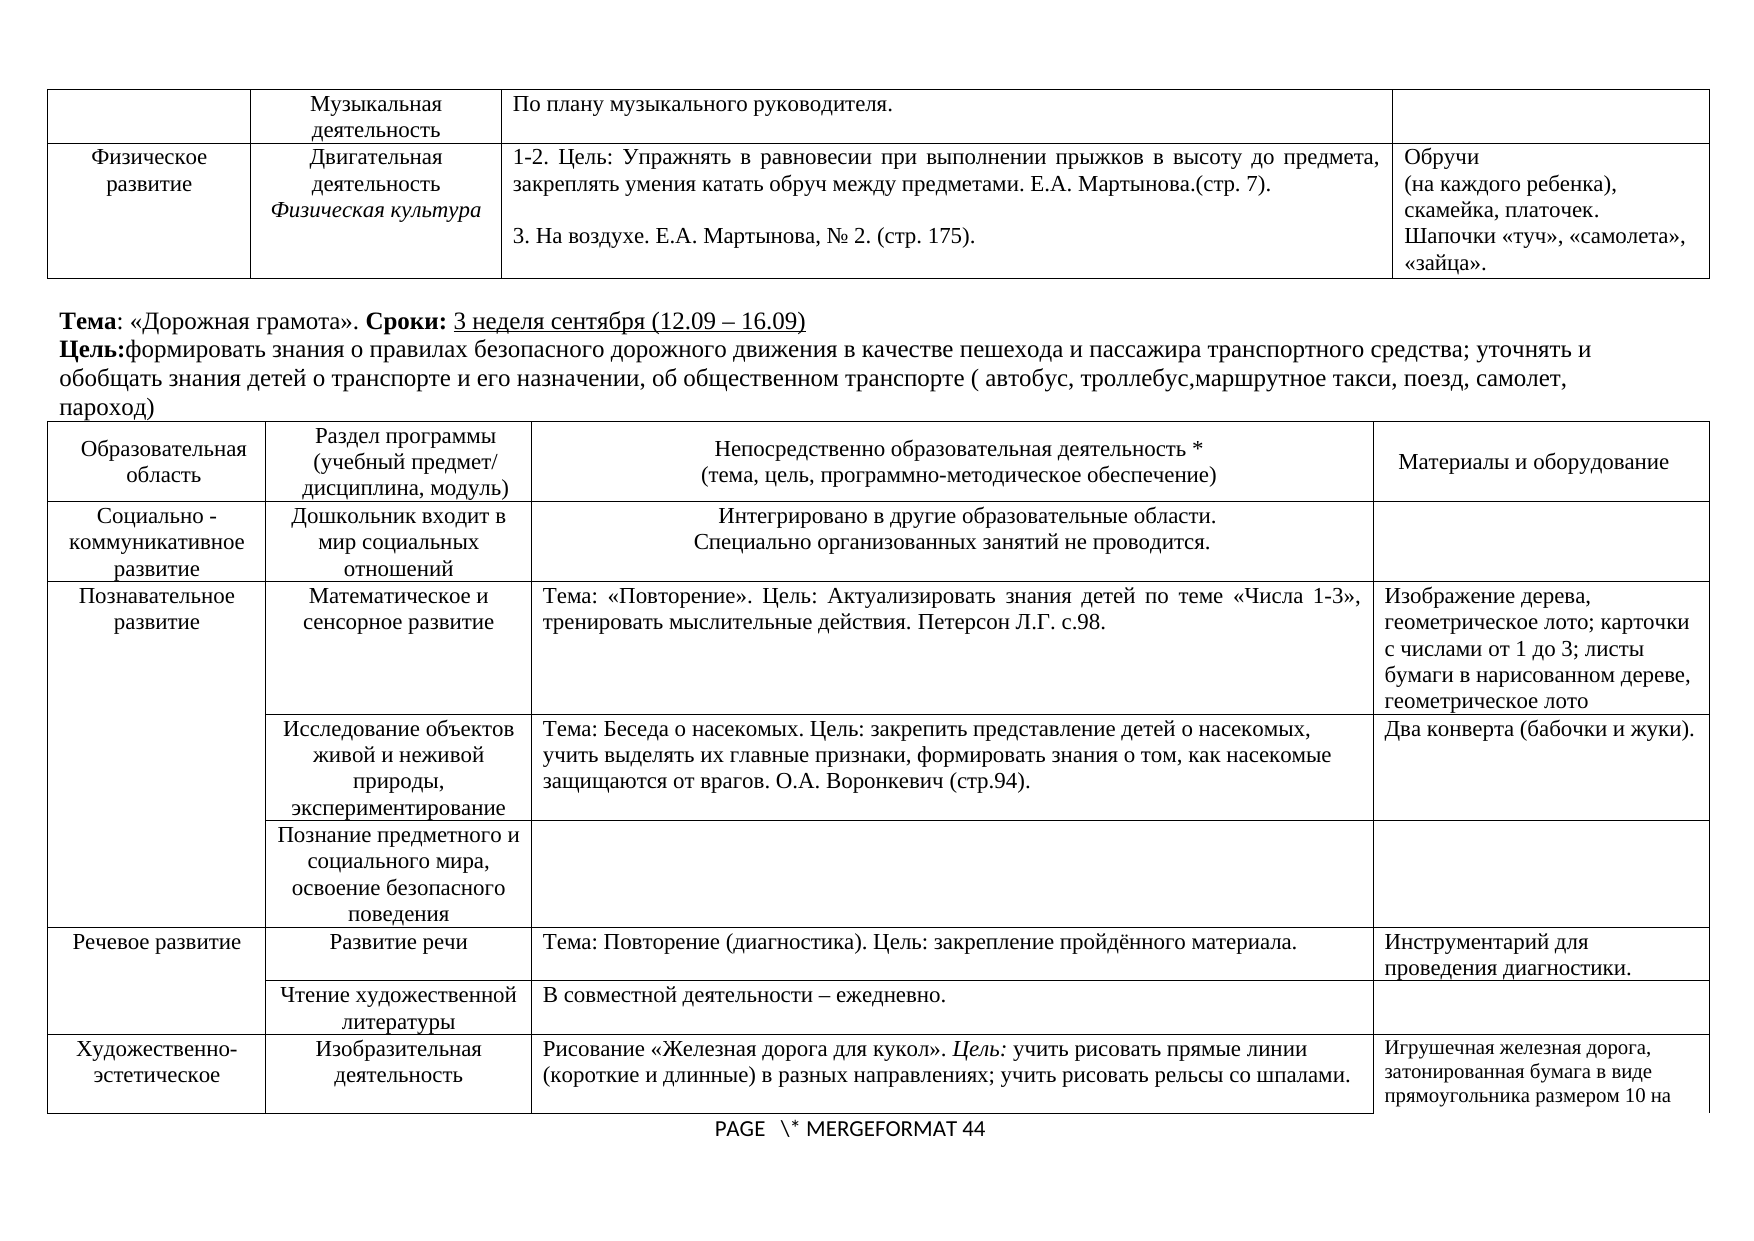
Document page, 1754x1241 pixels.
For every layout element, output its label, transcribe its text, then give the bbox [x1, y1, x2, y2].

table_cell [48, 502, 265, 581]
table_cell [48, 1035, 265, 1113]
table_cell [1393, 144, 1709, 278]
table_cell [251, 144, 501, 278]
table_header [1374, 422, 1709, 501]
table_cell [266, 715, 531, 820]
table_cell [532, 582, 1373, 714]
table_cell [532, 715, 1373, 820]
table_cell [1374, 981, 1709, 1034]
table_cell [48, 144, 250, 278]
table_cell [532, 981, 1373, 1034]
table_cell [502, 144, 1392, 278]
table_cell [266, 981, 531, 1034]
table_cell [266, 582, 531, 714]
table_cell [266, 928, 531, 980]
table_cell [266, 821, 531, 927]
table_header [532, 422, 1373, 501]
text Тема: «Дорожная грамота». Сроки: 3 неделя сентября (12.09 – 16.09) [59, 306, 1636, 334]
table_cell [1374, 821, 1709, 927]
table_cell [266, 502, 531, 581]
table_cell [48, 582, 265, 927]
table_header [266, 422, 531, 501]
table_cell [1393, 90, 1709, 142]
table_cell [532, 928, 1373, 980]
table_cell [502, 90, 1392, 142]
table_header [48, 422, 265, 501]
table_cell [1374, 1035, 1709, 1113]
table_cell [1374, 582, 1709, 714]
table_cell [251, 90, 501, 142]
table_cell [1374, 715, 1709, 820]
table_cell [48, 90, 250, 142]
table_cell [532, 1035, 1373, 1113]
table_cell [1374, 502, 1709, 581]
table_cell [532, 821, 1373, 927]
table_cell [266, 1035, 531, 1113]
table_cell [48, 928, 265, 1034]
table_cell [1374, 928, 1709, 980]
text Цель:формировать знания о правилах безопасного дорожного движения в качестве пешехода и пассажира транспортного средства; уточнять и обобщать знания детей о транспорте и его назначении, об общественном транспорте ( автобус, троллебус,маршрутное такси, поезд, самолет, пароход) [59, 334, 1636, 421]
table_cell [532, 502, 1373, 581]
